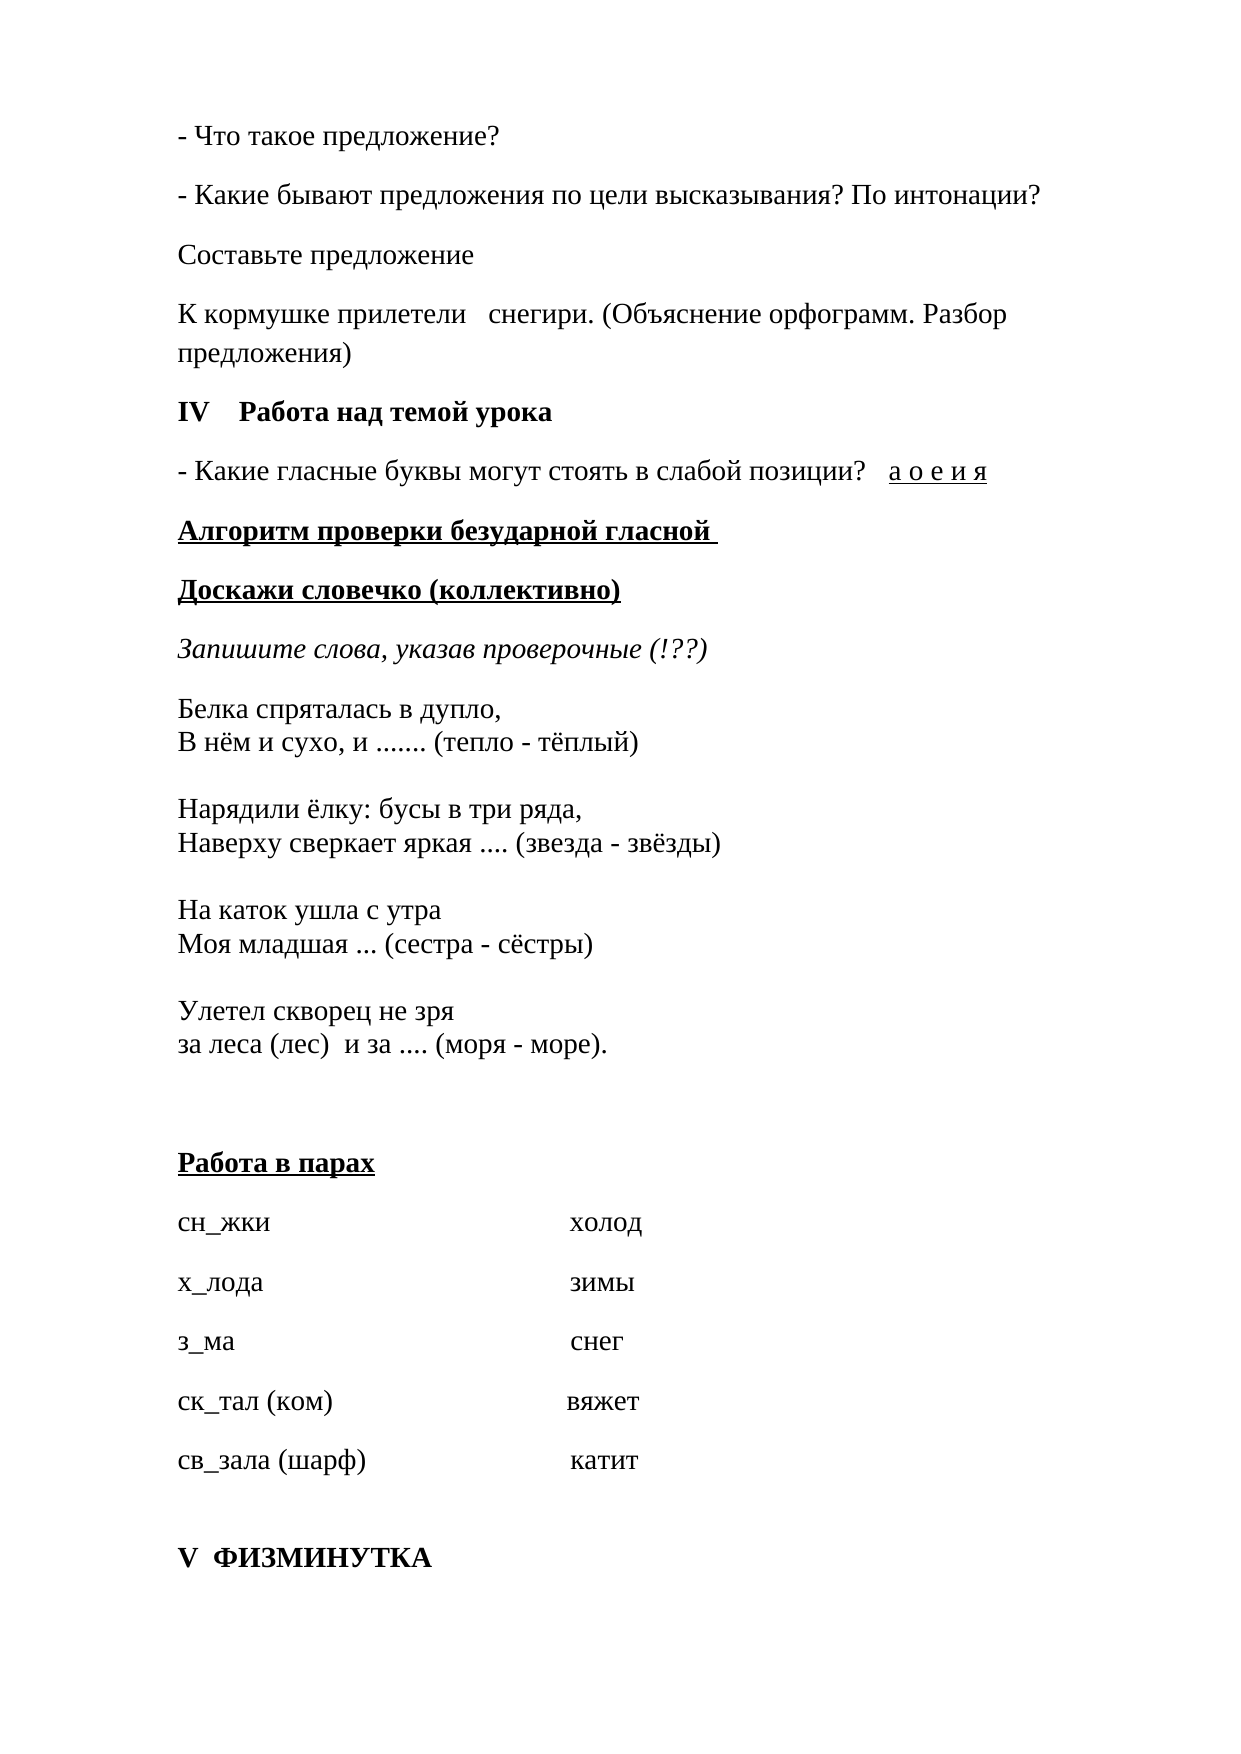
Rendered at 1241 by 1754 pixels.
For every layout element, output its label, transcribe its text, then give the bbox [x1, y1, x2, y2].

text Моя младшая ... (сестра - сёстры) [177, 926, 1152, 959]
text В нём и сухо, и ....... (тепло - тёплый) [177, 724, 1152, 758]
text Составьте предложение [177, 237, 1152, 270]
text Белка спряталась в дупло, [177, 691, 1152, 724]
text К кормушке прилетели снегири. (Объяснение орфограмм. Разбор предложения) [177, 296, 1152, 368]
text Алгоритм проверки безударной гласной [177, 513, 1152, 546]
text Доскажи словечко (коллективно) [177, 572, 1152, 606]
text Нарядили ёлку: бусы в три ряда, [177, 792, 1152, 825]
text Работа в парах [177, 1145, 1152, 1179]
text ск_тал (ком) вяжет [177, 1383, 1152, 1416]
text сн_жки холод [177, 1204, 1152, 1238]
text Улетел скворец не зря [177, 993, 1152, 1026]
text за леса (лес) и за .... (моря - море). [177, 1026, 1152, 1060]
text - Какие гласные буквы могут стоять в слабой позиции? а о е и я [177, 453, 1152, 487]
text Запишите слова, указав проверочные (!??) [177, 632, 1152, 665]
text На каток ушла с утра [177, 892, 1152, 926]
text V ФИЗМИНУТКА [177, 1540, 1152, 1573]
text IV Работа над темой урока [177, 394, 1152, 428]
text - Какие бывают предложения по цели высказывания? По интонации? [177, 177, 1152, 211]
text - Что такое предложение? [177, 118, 1152, 152]
text з_ма снег [177, 1323, 1152, 1357]
text х_лода зимы [177, 1264, 1152, 1297]
text Наверху сверкает яркая .... (звезда - звёзды) [177, 825, 1152, 859]
text св_зала (шарф) катит [177, 1442, 1152, 1476]
